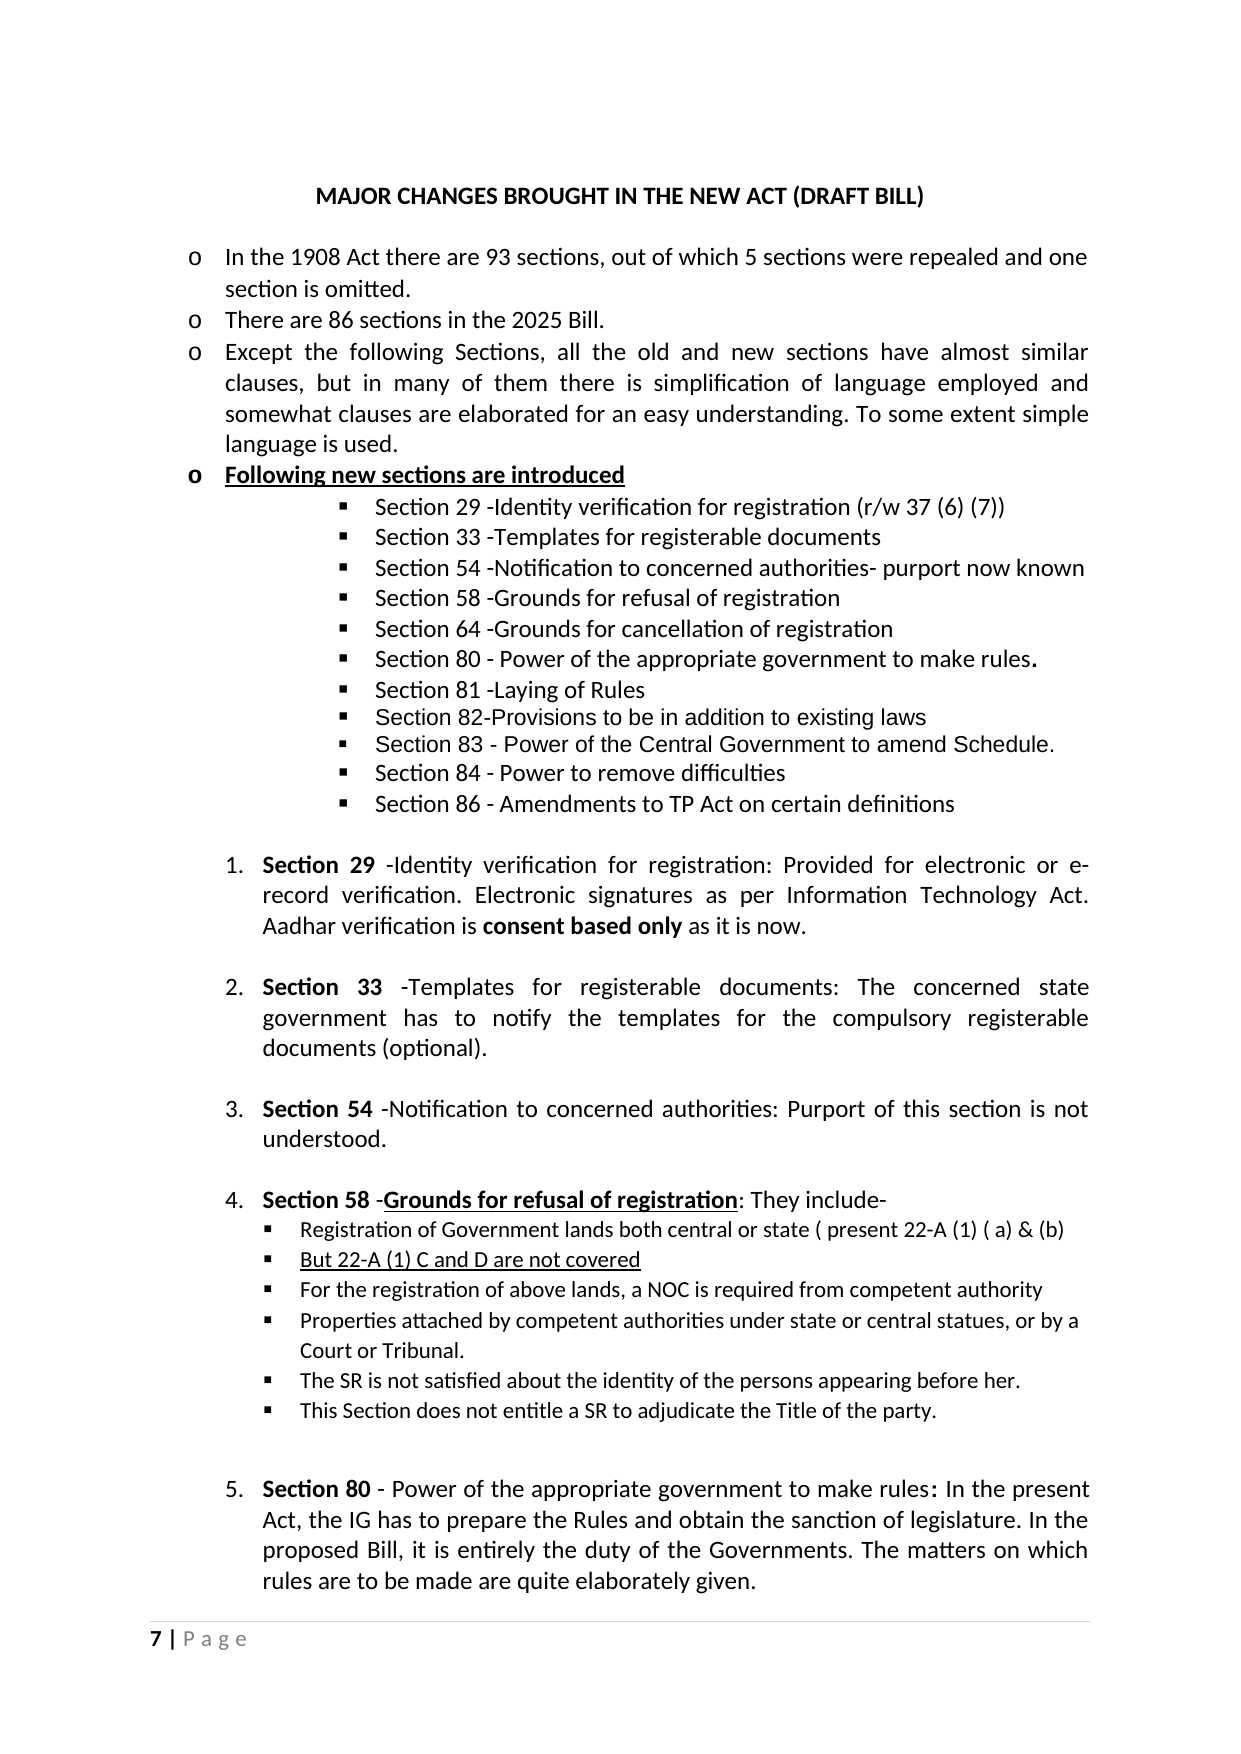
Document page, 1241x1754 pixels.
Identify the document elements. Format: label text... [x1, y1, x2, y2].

list But 22-A (1) C and D are not covered [262, 1245, 1090, 1273]
list Section 80 - Power of the appropriate government to make rules. [337, 643, 1090, 674]
list The SR is not satisfied about the identity of the persons appearing before her. [262, 1366, 1090, 1394]
list Section 54 -Notification to concerned authorities- purport now known [337, 552, 1090, 582]
list Section 33 -Templates for registerable documents: The concerned state government has to notify the templates for the compulsory registerable documents (optional). [225, 971, 1090, 1063]
list Section 80 - Power of the appropriate government to make rules: In the present Act, the IG has to prepare the Rules and obtain the sanction of legislature. In the proposed Bill, it is entirely the duty of the Governments. The matters on which rules are to be made are quite elaborately given. [225, 1473, 1090, 1596]
list Section 81 -Laying of Rules [337, 674, 1090, 704]
list Except the following Sections, all the old and new sections have almost similar clauses, but in many of them there is simplification of language employed and somewhat clauses are elaborated for an easy understanding. To some extent simple language is used. [187, 336, 1090, 459]
list Section 33 -Templates for registerable documents [337, 521, 1090, 552]
list Section 82-Provisions to be in addition to existing laws [337, 704, 1090, 731]
list Section 54 -Notification to concerned authorities: Purport of this section is not understood. [225, 1093, 1090, 1154]
text MAJOR CHANGES BROUGHT IN THE NEW ACT (DRAFT BILL) [150, 181, 1090, 211]
list Section 86 - Amendments to TP Act on certain definitions [337, 788, 1090, 819]
list For the registration of above lands, a NOC is required from competent authority [262, 1276, 1090, 1303]
list Section 58 -Grounds for refusal of registration: They include- [225, 1184, 1090, 1215]
list This Section does not entitle a SR to adjudicate the Title of the party. [262, 1396, 1090, 1424]
list Section 58 -Grounds for refusal of registration [337, 582, 1090, 613]
list In the 1908 Act there are 93 sections, out of which 5 sections were repealed and one section is omitted. [187, 242, 1090, 304]
list Section 64 -Grounds for cancellation of registration [337, 613, 1090, 643]
list Registration of Government lands both central or state ( present 22-A (1) ( a) & (b) [262, 1215, 1090, 1243]
list Section 29 -Identity verification for registration (r/w 37 (6) (7)) [337, 491, 1090, 521]
list Section 29 -Identity verification for registration: Provided for electronic or e-record verification. Electronic signatures as per Information Technology Act. Aadhar verification is consent based only as it is now. [225, 849, 1090, 941]
list Properties attached by competent authorities under state or central statues, or by a Court or Tribunal. [262, 1306, 1090, 1364]
list Following new sections are introduced [187, 459, 1090, 491]
list There are 86 sections in the 2025 Bill. [187, 304, 1090, 336]
list Section 83 - Power of the Central Government to amend Schedule. [337, 731, 1090, 758]
list Section 84 - Power to remove difficulties [337, 758, 1090, 788]
